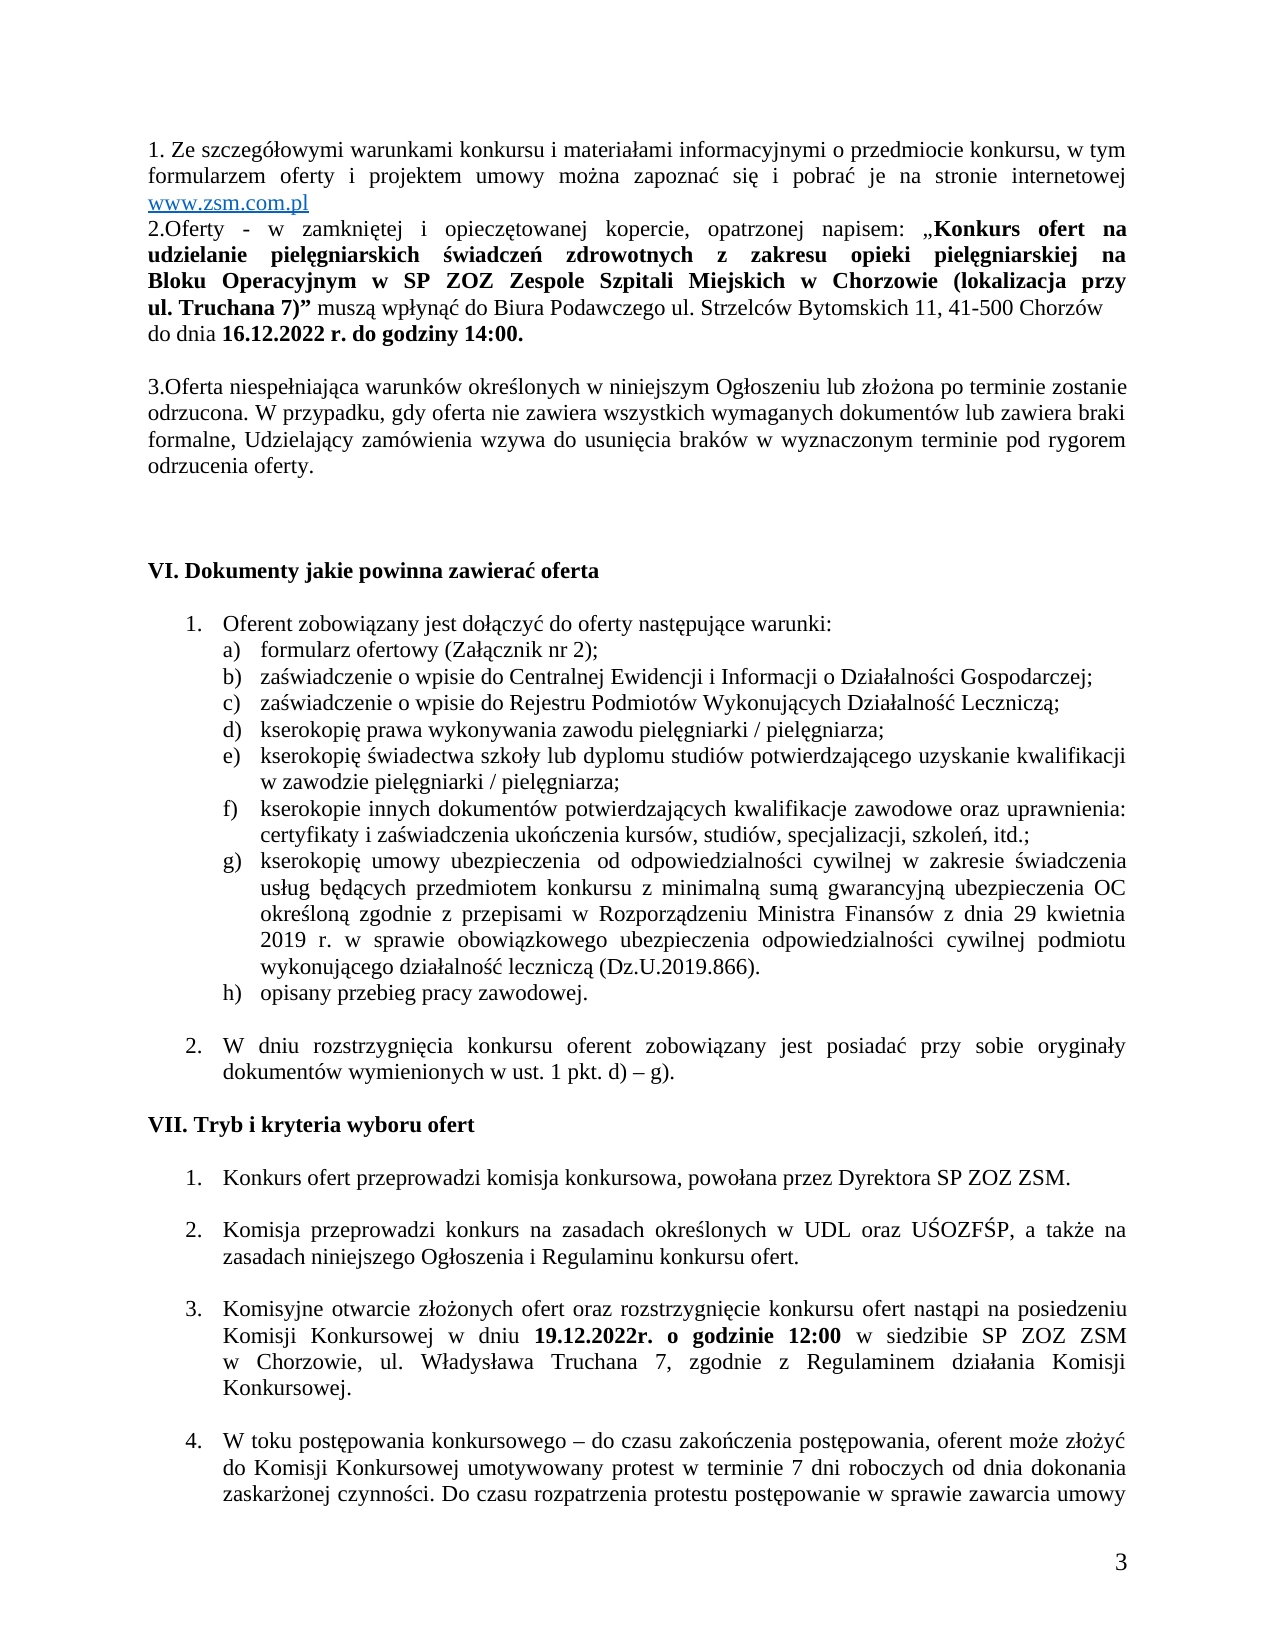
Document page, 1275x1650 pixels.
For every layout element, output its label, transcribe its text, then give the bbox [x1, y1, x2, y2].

list zaświadczenie o wpisie do Centralnej Ewidencji i Informacji o Działalności Gospodarczej; [223, 663, 1127, 689]
list formularz ofertowy (Załącznik nr 2); [223, 637, 1127, 663]
text 1. Ze szczegółowymi warunkami konkursu i materiałami informacyjnymi o przedmiocie konkursu, w tym formularzem oferty i projektem umowy można zapoznać się i pobrać je na stronie internetowej www.zsm.com.pl [148, 136, 1127, 215]
text 3.Oferta niespełniająca warunków określonych w niniejszym Ogłoszeniu lub złożona po terminie zostanie odrzucona. W przypadku, gdy oferta nie zawiera wszystkich wymaganych dokumentów lub zawiera braki formalne, Udzielający zamówienia wzywa do usunięcia braków w wyznaczonym terminie pod rygorem odrzucenia oferty. [148, 373, 1127, 478]
list Komisyjne otwarcie złożonych ofert oraz rozstrzygnięcie konkursu ofert nastąpi na posiedzeniu Komisji Konkursowej w dniu 19.12.2022r. o godzinie 12:00 w siedzibie SP ZOZ ZSM w Chorzowie, ul. Władysława Truchana 7, zgodnie z Regulaminem działania Komisji Konkursowej. [185, 1295, 1127, 1401]
list kserokopie innych dokumentów potwierdzających kwalifikacje zawodowe oraz uprawnienia: certyfikaty i zaświadczenia ukończenia kursów, studiów, specjalizacji, szkoleń, itd.; [223, 795, 1127, 847]
list kserokopię prawa wykonywania zawodu pielęgniarki / pielęgniarza; [223, 716, 1127, 742]
list Oferent zobowiązany jest dołączyć do oferty następujące warunki: [185, 610, 1127, 637]
list Komisja przeprowadzi konkurs na zasadach określonych w UDL oraz UŚOZFŚP, a także na zasadach niniejszego Ogłoszenia i Regulaminu konkursu ofert. [185, 1216, 1127, 1269]
list W dniu rozstrzygnięcia konkursu oferent zobowiązany jest posiadać przy sobie oryginały dokumentów wymienionych w ust. 1 pkt. d) – g). [185, 1032, 1127, 1084]
text 2.Oferty - w zamkniętej i opieczętowanej kopercie, opatrzonej napisem: „Konkurs ofert na udzielanie pielęgniarskich świadczeń zdrowotnych z zakresu opieki pielęgniarskiej na Bloku Operacyjnym w SP ZOZ Zespole Szpitali Miejskich w Chorzowie (lokalizacja przy ul. Truchana 7)” muszą wpłynąć do Biura Podawczego ul. Strzelców Bytomskich 11, 41-500 Chorzów [148, 215, 1127, 320]
text VII. Tryb i kryteria wyboru ofert [148, 1111, 1127, 1137]
list zaświadczenie o wpisie do Rejestru Podmiotów Wykonujących Działalność Leczniczą; [223, 689, 1127, 716]
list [185, 1427, 1127, 1506]
text do dnia 16.12.2022 r. do godziny 14:00. [148, 320, 1127, 347]
list kserokopię umowy ubezpieczenia od odpowiedzialności cywilnej w zakresie świadczenia usług będących przedmiotem konkursu z minimalną sumą gwarancyjną ubezpieczenia OC określoną zgodnie z przepisami w Rozporządzeniu Ministra Finansów z dnia 29 kwietnia 2019 r. w sprawie obowiązkowego ubezpieczenia odpowiedzialności cywilnej podmiotu wykonującego działalność leczniczą (Dz.U.2019.866). [223, 847, 1127, 979]
list Konkurs ofert przeprowadzi komisja konkursowa, powołana przez Dyrektora SP ZOZ ZSM. [185, 1164, 1127, 1190]
text VI. Dokumenty jakie powinna zawierać oferta [148, 557, 1127, 584]
list opisany przebieg pracy zawodowej. [223, 979, 1127, 1006]
list kserokopię świadectwa szkoły lub dyplomu studiów potwierdzającego uzyskanie kwalifikacji w zawodzie pielęgniarki / pielęgniarza; [223, 742, 1127, 795]
